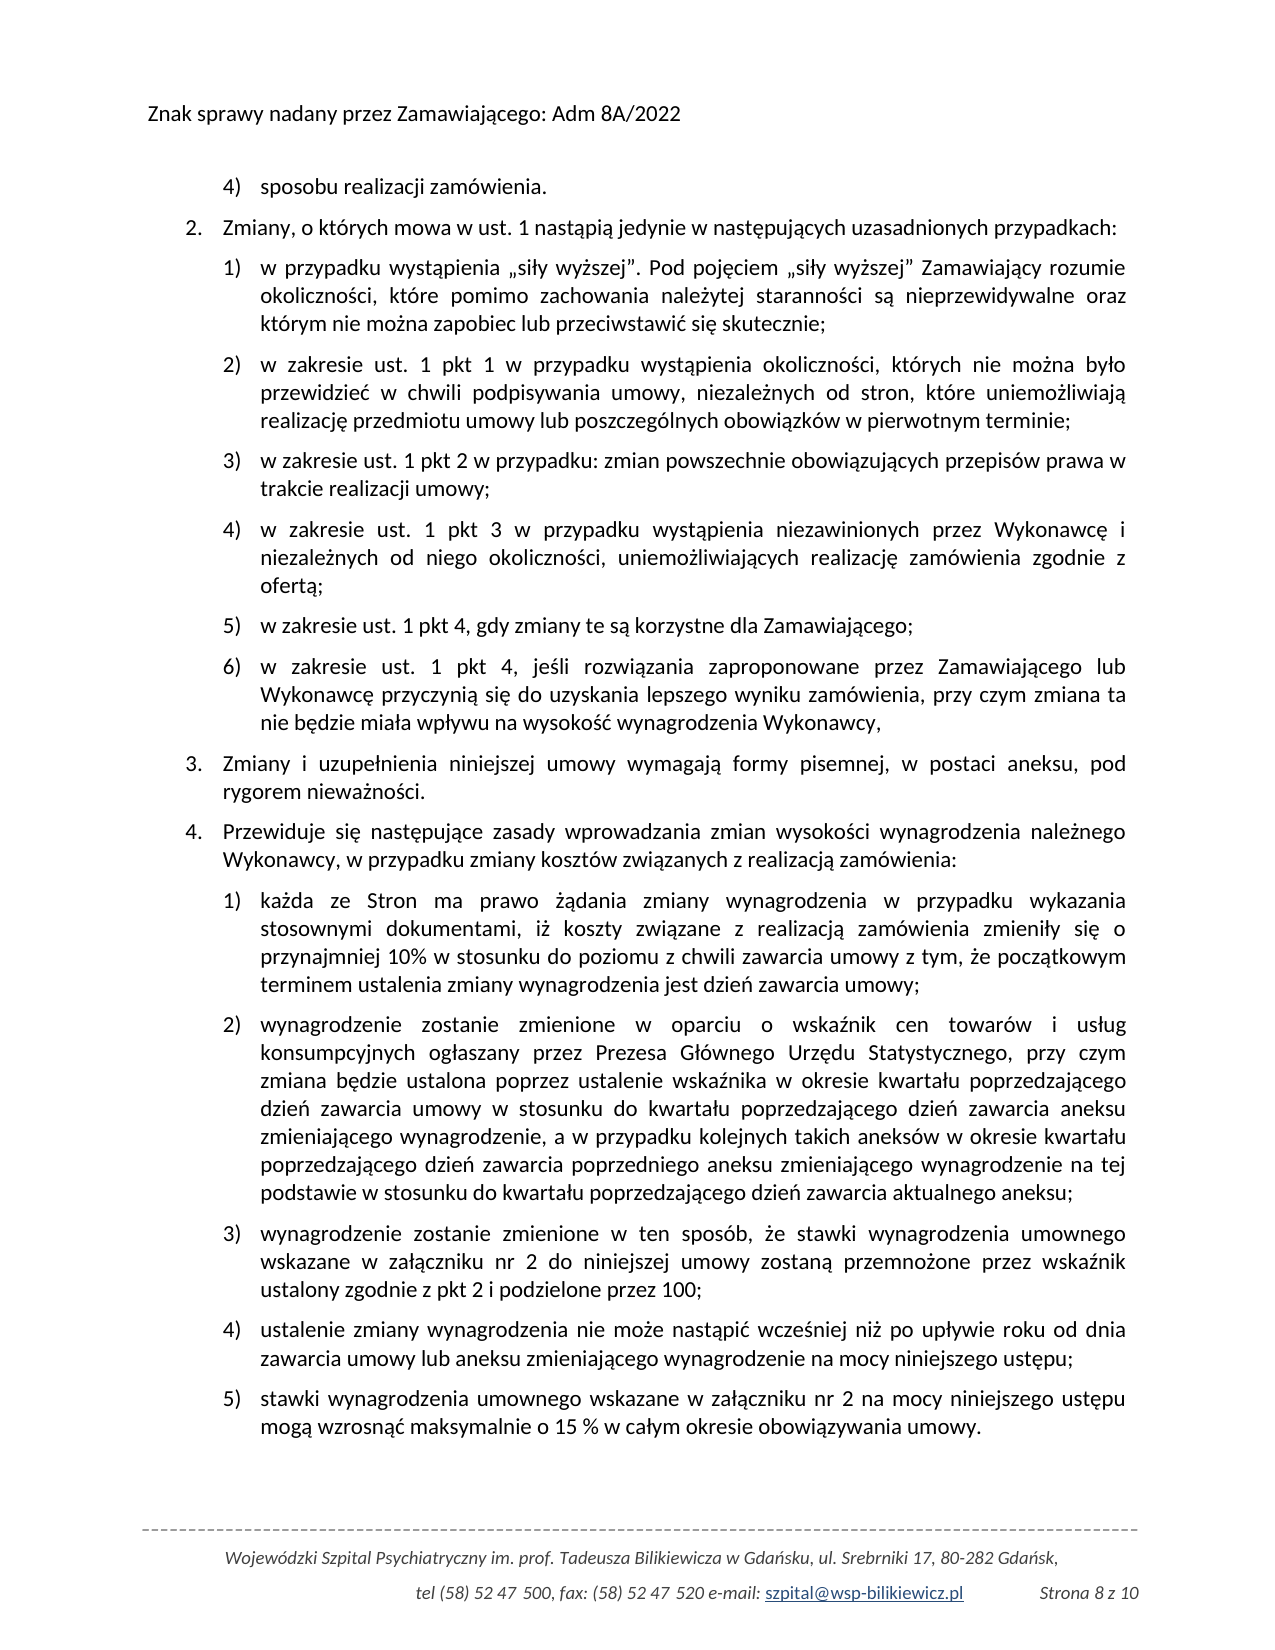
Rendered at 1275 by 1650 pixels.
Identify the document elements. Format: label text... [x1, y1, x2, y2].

list w zakresie ust. 1 pkt 4, gdy zmiany te są korzystne dla Zamawiającego; [223, 612, 1127, 640]
list Zmiany, o których mowa w ust. 1 nastąpią jedynie w następujących uzasadnionych przypadkach: [185, 213, 1127, 241]
list Przewiduje się następujące zasady wprowadzania zmian wysokości wynagrodzenia należnego Wykonawcy, w przypadku zmiany kosztów związanych z realizacją zamówienia: [185, 817, 1127, 873]
list każda ze Stron ma prawo żądania zmiany wynagrodzenia w przypadku wykazania stosownymi dokumentami, iż koszty związane z realizacją zamówienia zmieniły się o przynajmniej 10% w stosunku do poziomu z chwili zawarcia umowy z tym, że początkowym terminem ustalenia zmiany wynagrodzenia jest dzień zawarcia umowy; [223, 886, 1127, 998]
list w zakresie ust. 1 pkt 3 w przypadku wystąpienia niezawinionych przez Wykonawcę i niezależnych od niego okoliczności, uniemożliwiających realizację zamówienia zgodnie z ofertą; [223, 515, 1127, 599]
list stawki wynagrodzenia umownego wskazane w załączniku nr 2 na mocy niniejszego ustępu mogą wzrosnąć maksymalnie o 15 % w całym okresie obowiązywania umowy. [223, 1384, 1127, 1440]
list Zmiany i uzupełnienia niniejszej umowy wymagają formy pisemnej, w postaci aneksu, pod rygorem nieważności. [185, 749, 1127, 805]
list sposobu realizacji zamówienia. [223, 172, 1127, 200]
list w zakresie ust. 1 pkt 1 w przypadku wystąpienia okoliczności, których nie można było przewidzieć w chwili podpisywania umowy, niezależnych od stron, które uniemożliwiają realizację przedmiotu umowy lub poszczególnych obowiązków w pierwotnym terminie; [223, 350, 1127, 434]
list wynagrodzenie zostanie zmienione w oparciu o wskaźnik cen towarów i usług konsumpcyjnych ogłaszany przez Prezesa Głównego Urzędu Statystycznego, przy czym zmiana będzie ustalona poprzez ustalenie wskaźnika w okresie kwartału poprzedzającego dzień zawarcia umowy w stosunku do kwartału poprzedzającego dzień zawarcia aneksu zmieniającego wynagrodzenie, a w przypadku kolejnych takich aneksów w okresie kwartału poprzedzającego dzień zawarcia poprzedniego aneksu zmieniającego wynagrodzenie na tej podstawie w stosunku do kwartału poprzedzającego dzień zawarcia aktualnego aneksu; [223, 1010, 1127, 1207]
list w przypadku wystąpienia „siły wyższej”. Pod pojęciem „siły wyższej” Zamawiający rozumie okoliczności, które pomimo zachowania należytej staranności są nieprzewidywalne oraz którym nie można zapobiec lub przeciwstawić się skutecznie; [223, 253, 1127, 337]
list wynagrodzenie zostanie zmienione w ten sposób, że stawki wynagrodzenia umownego wskazane w załączniku nr 2 do niniejszej umowy zostaną przemnożone przez wskaźnik ustalony zgodnie z pkt 2 i podzielone przez 100; [223, 1219, 1127, 1303]
list ustalenie zmiany wynagrodzenia nie może nastąpić wcześniej niż po upływie roku od dnia zawarcia umowy lub aneksu zmieniającego wynagrodzenie na mocy niniejszego ustępu; [223, 1316, 1127, 1372]
list w zakresie ust. 1 pkt 2 w przypadku: zmian powszechnie obowiązujących przepisów prawa w trakcie realizacji umowy; [223, 447, 1127, 503]
list w zakresie ust. 1 pkt 4, jeśli rozwiązania zaproponowane przez Zamawiającego lub Wykonawcę przyczynią się do uzyskania lepszego wyniku zamówienia, przy czym zmiana ta nie będzie miała wpływu na wysokość wynagrodzenia Wykonawcy, [223, 652, 1127, 736]
